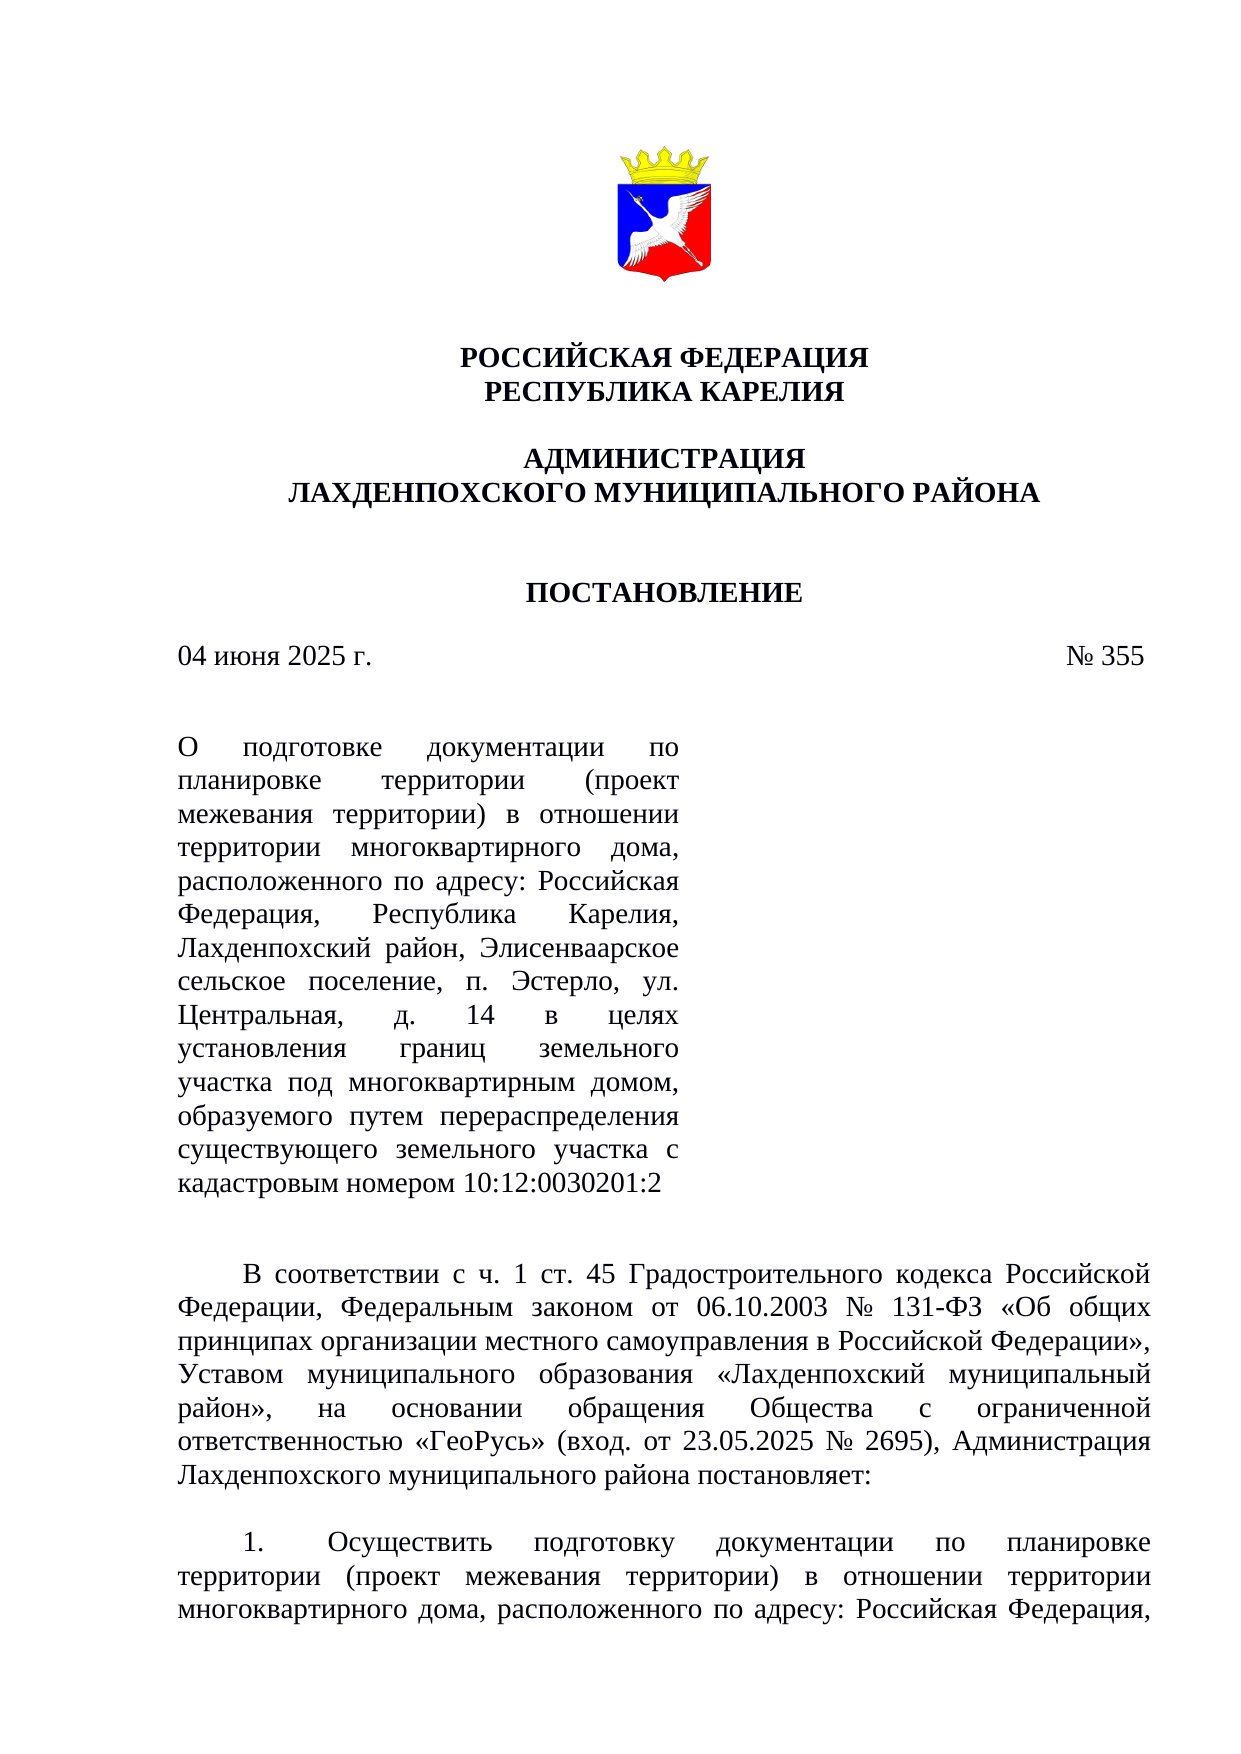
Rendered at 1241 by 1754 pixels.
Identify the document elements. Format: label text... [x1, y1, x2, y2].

text ПОСТАНОВЛЕНИЕ [177, 575, 1152, 609]
text РОССИЙСКАЯ ФЕДЕРАЦИЯ [177, 341, 1152, 374]
text АДМИНИСТРАЦИЯ [177, 441, 1152, 475]
text 04 июня 2025 г. № 355 [177, 638, 1152, 671]
text ЛАХДЕНПОХСКОГО МУНИЦИПАЛЬНОГО РАЙОНА [177, 475, 1152, 508]
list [177, 1524, 1152, 1625]
text О подготовке документации по планировке территории (проект межевания территории) в отношении территории многоквартирного дома, расположенного по адресу: Российская Федерация, Республика Карелия, Лахденпохский район, Элисенваарское сельское поселение, п. Эстерло, ул. Центральная, д. 14 в целях установления границ земельного участка под многоквартирным домом, образуемого путем перераспределения существующего земельного участка с кадастровым номером 10:12:0030201:2 [177, 729, 679, 1198]
text В соответствии с ч. 1 ст. 45 Градостроительного кодекса Российской Федерации, Федеральным законом от 06.10.2003 № 131-ФЗ «Об общих принципах организации местного самоуправления в Российской Федерации», Уставом муниципального образования «Лахденпохский муниципальный район», на основании обращения Общества с ограниченной ответственностью «ГеоРусь» (вход. от 23.05.2025 № 2695), Администрация Лахденпохского муниципального района постановляет: [177, 1256, 1152, 1491]
text РЕСПУБЛИКА КАРЕЛИЯ [177, 374, 1152, 408]
